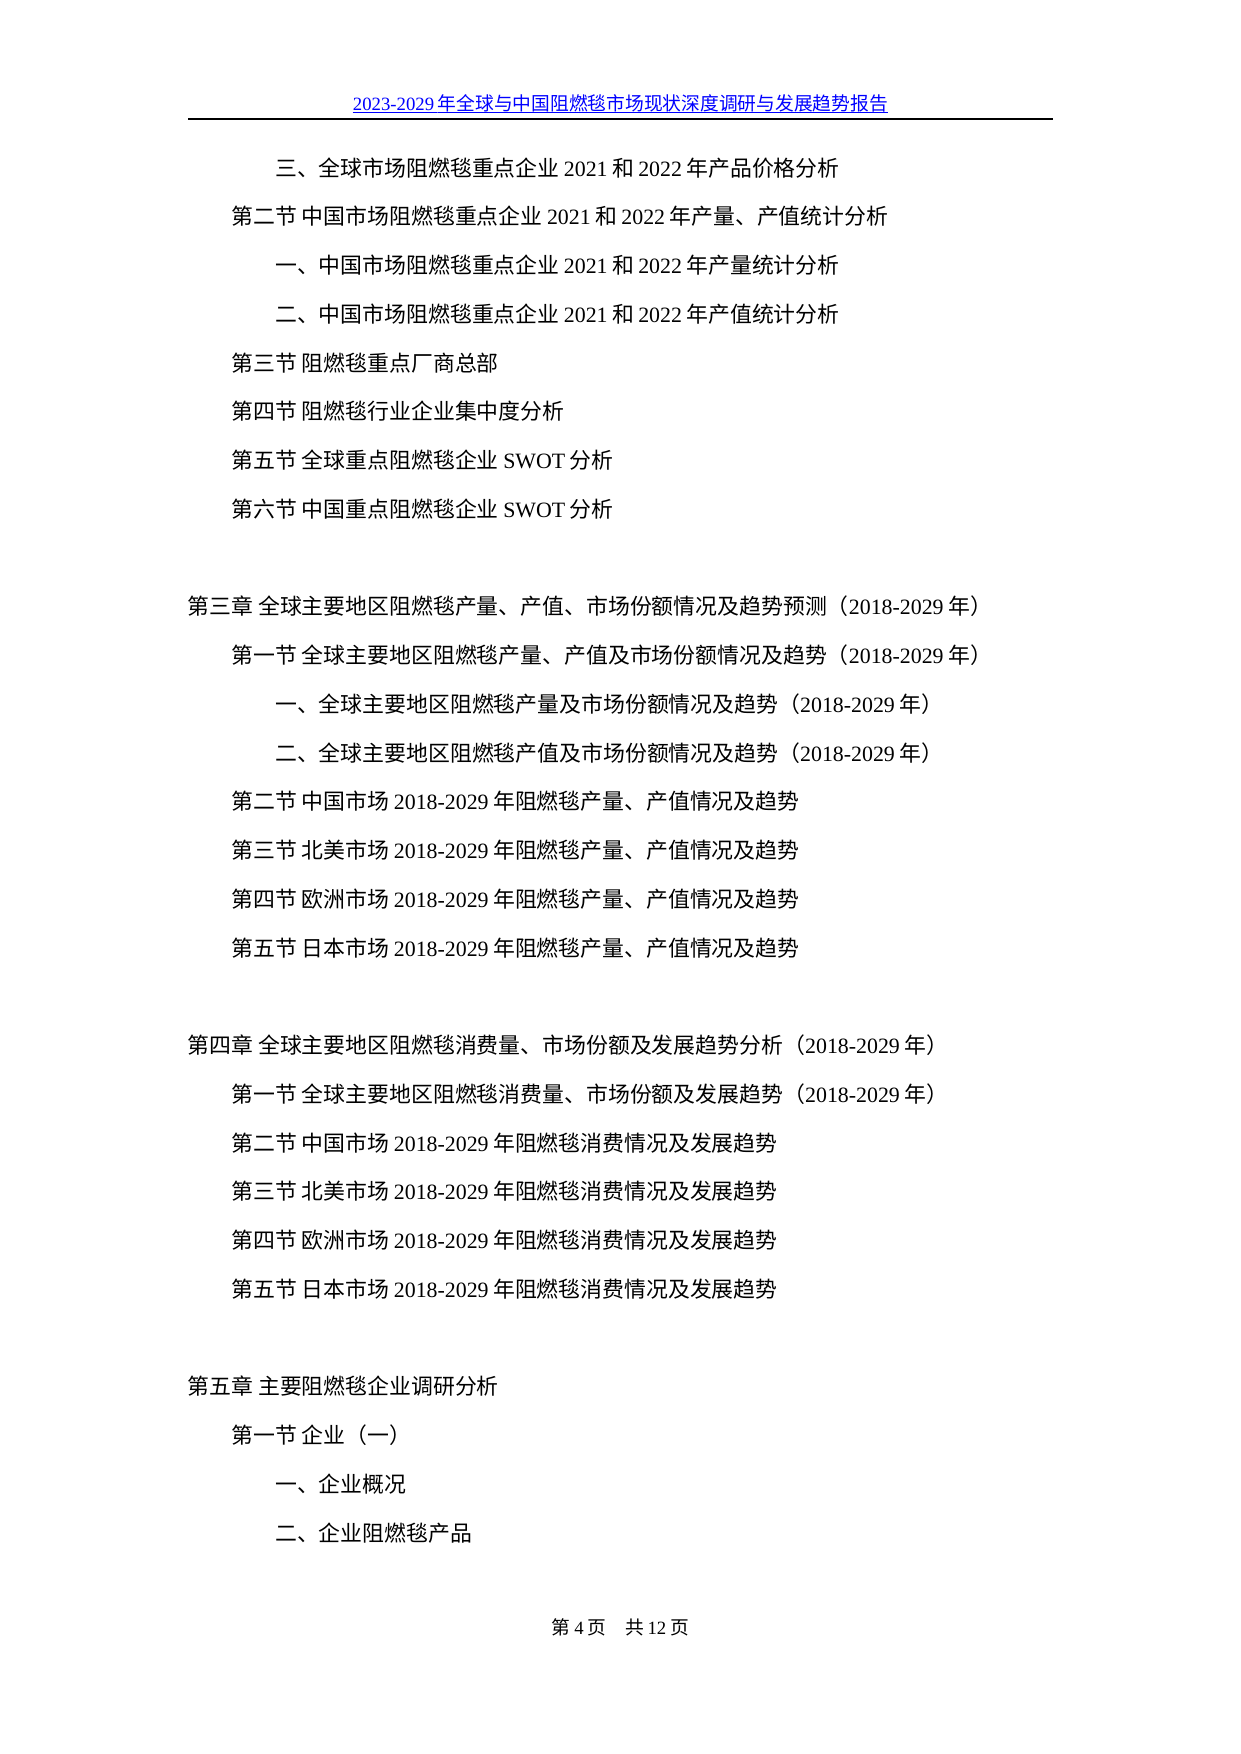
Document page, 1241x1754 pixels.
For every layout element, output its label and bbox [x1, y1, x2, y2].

text [187, 150, 1053, 1548]
